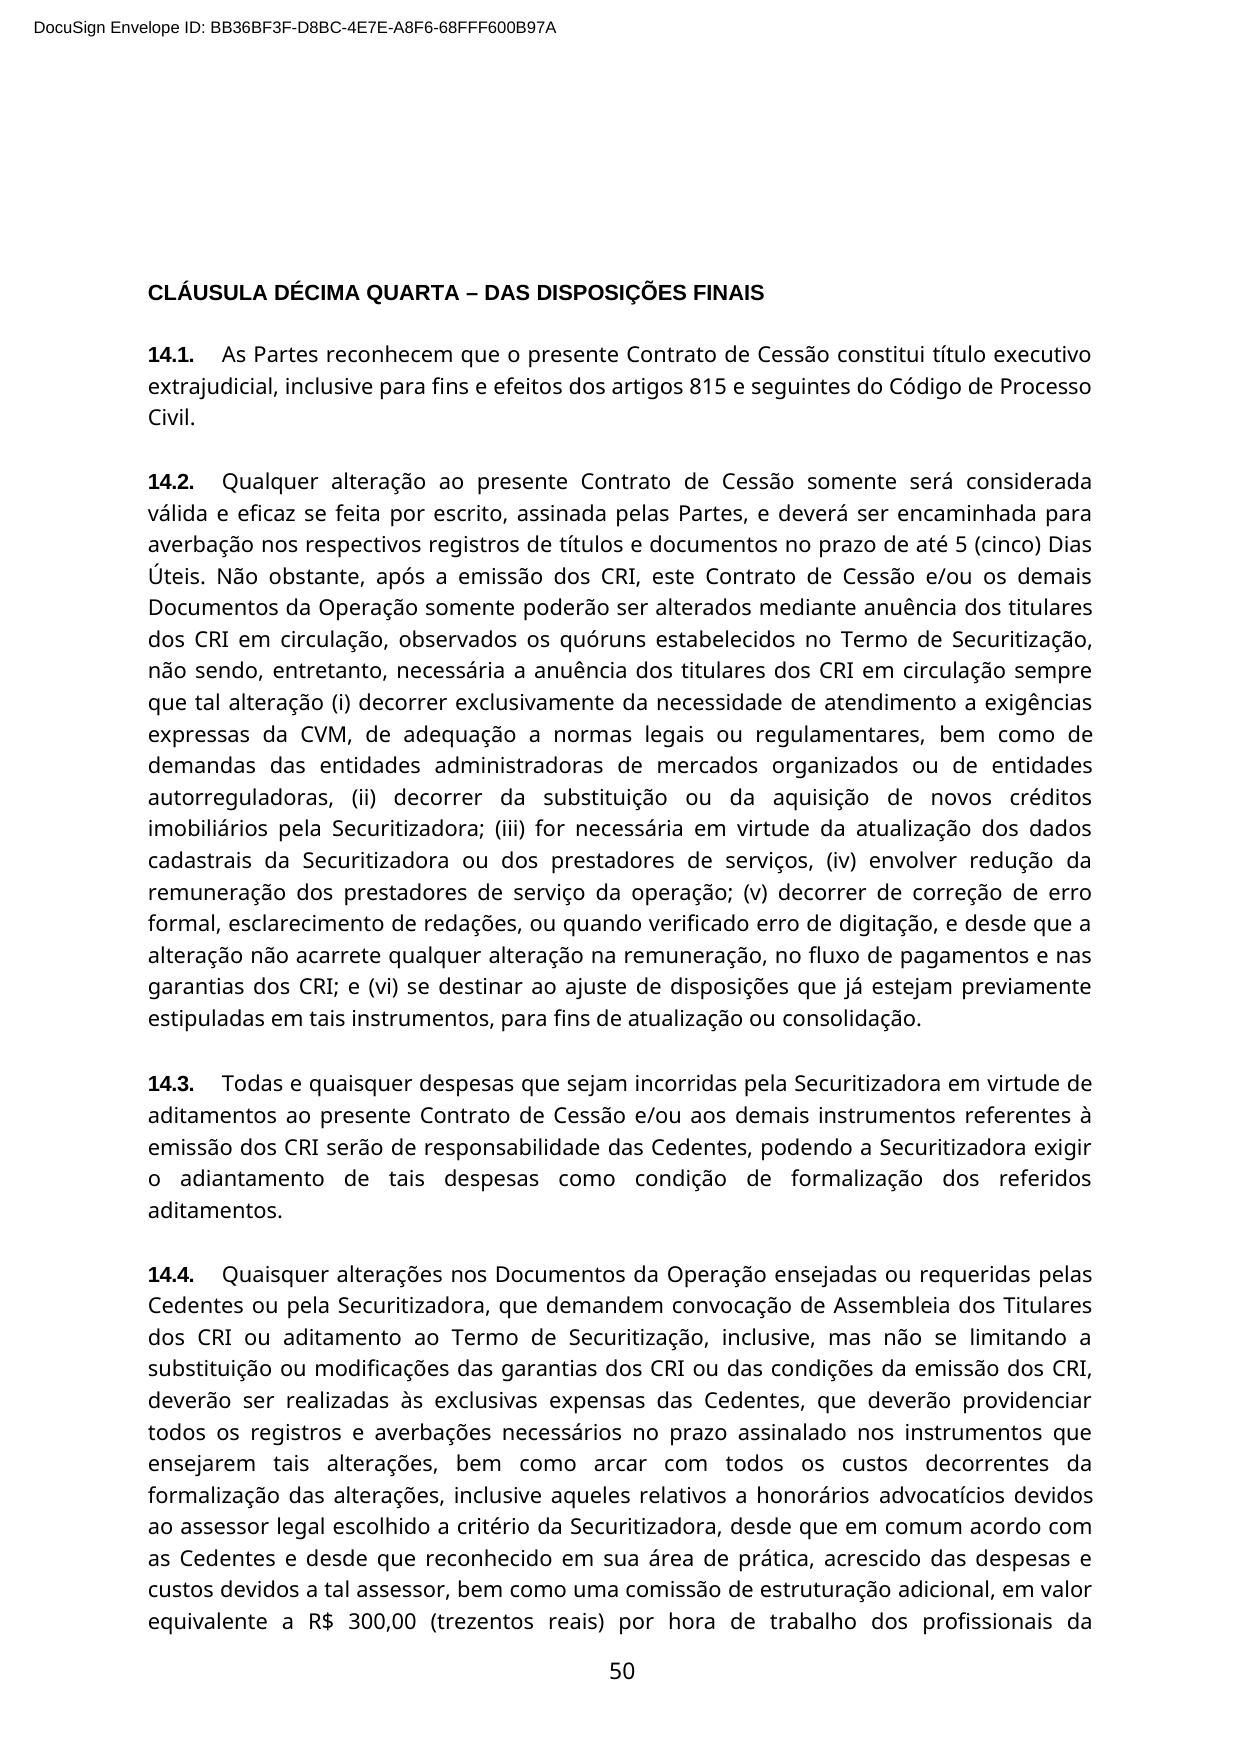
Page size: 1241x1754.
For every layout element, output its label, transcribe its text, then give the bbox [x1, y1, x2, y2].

list As Partes reconhecem que o presente Contrato de Cessão constitui título executivo extrajudicial, inclusive para fins e efeitos dos artigos 815 e seguintes do Código de Processo Civil. [148, 339, 1093, 432]
subtitle CLÁUSULA DÉCIMA QUARTA – DAS DISPOSIÇÕES FINAIS [148, 280, 1205, 305]
list Qualquer alteração ao presente Contrato de Cessão somente será considerada válida e eficaz se feita por escrito, assinada pelas Partes, e deverá ser encaminhada para averbação nos respectivos registros de títulos e documentos no prazo de até 5 (cinco) Dias Úteis. Não obstante, após a emissão dos CRI, este Contrato de Cessão e/ou os demais Documentos da Operação somente poderão ser alterados mediante anuência dos titulares dos CRI em circulação, observados os quóruns estabelecidos no Termo de Securitização, não sendo, entretanto, necessária a anuência dos titulares dos CRI em circulação sempre que tal alteração (i) decorrer exclusivamente da necessidade de atendimento a exigências expressas da CVM, de adequação a normas legais ou regulamentares, bem como de demandas das entidades administradoras de mercados organizados ou de entidades autorreguladoras, (ii) decorrer da substituição ou da aquisição de novos créditos imobiliários pela Securitizadora; (iii) for necessária em virtude da atualização dos dados cadastrais da Securitizadora ou dos prestadores de serviços, (iv) envolver redução da remuneração dos prestadores de serviço da operação; (v) decorrer de correção de erro formal, esclarecimento de redações, ou quando verificado erro de digitação, e desde que a alteração não acarrete qualquer alteração na remuneração, no fluxo de pagamentos e nas garantias dos CRI; e (vi) se destinar ao ajuste de disposições que já estejam previamente estipuladas em tais instrumentos, para fins de atualização ou consolidação. [148, 466, 1093, 1032]
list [148, 1259, 1093, 1636]
list Todas e quaisquer despesas que sejam incorridas pela Securitizadora em virtude de aditamentos ao presente Contrato de Cessão e/ou aos demais instrumentos referentes à emissão dos CRI serão de responsabilidade das Cedentes, podendo a Securitizadora exigir o adiantamento de tais despesas como condição de formalização dos referidos aditamentos. [148, 1068, 1093, 1224]
